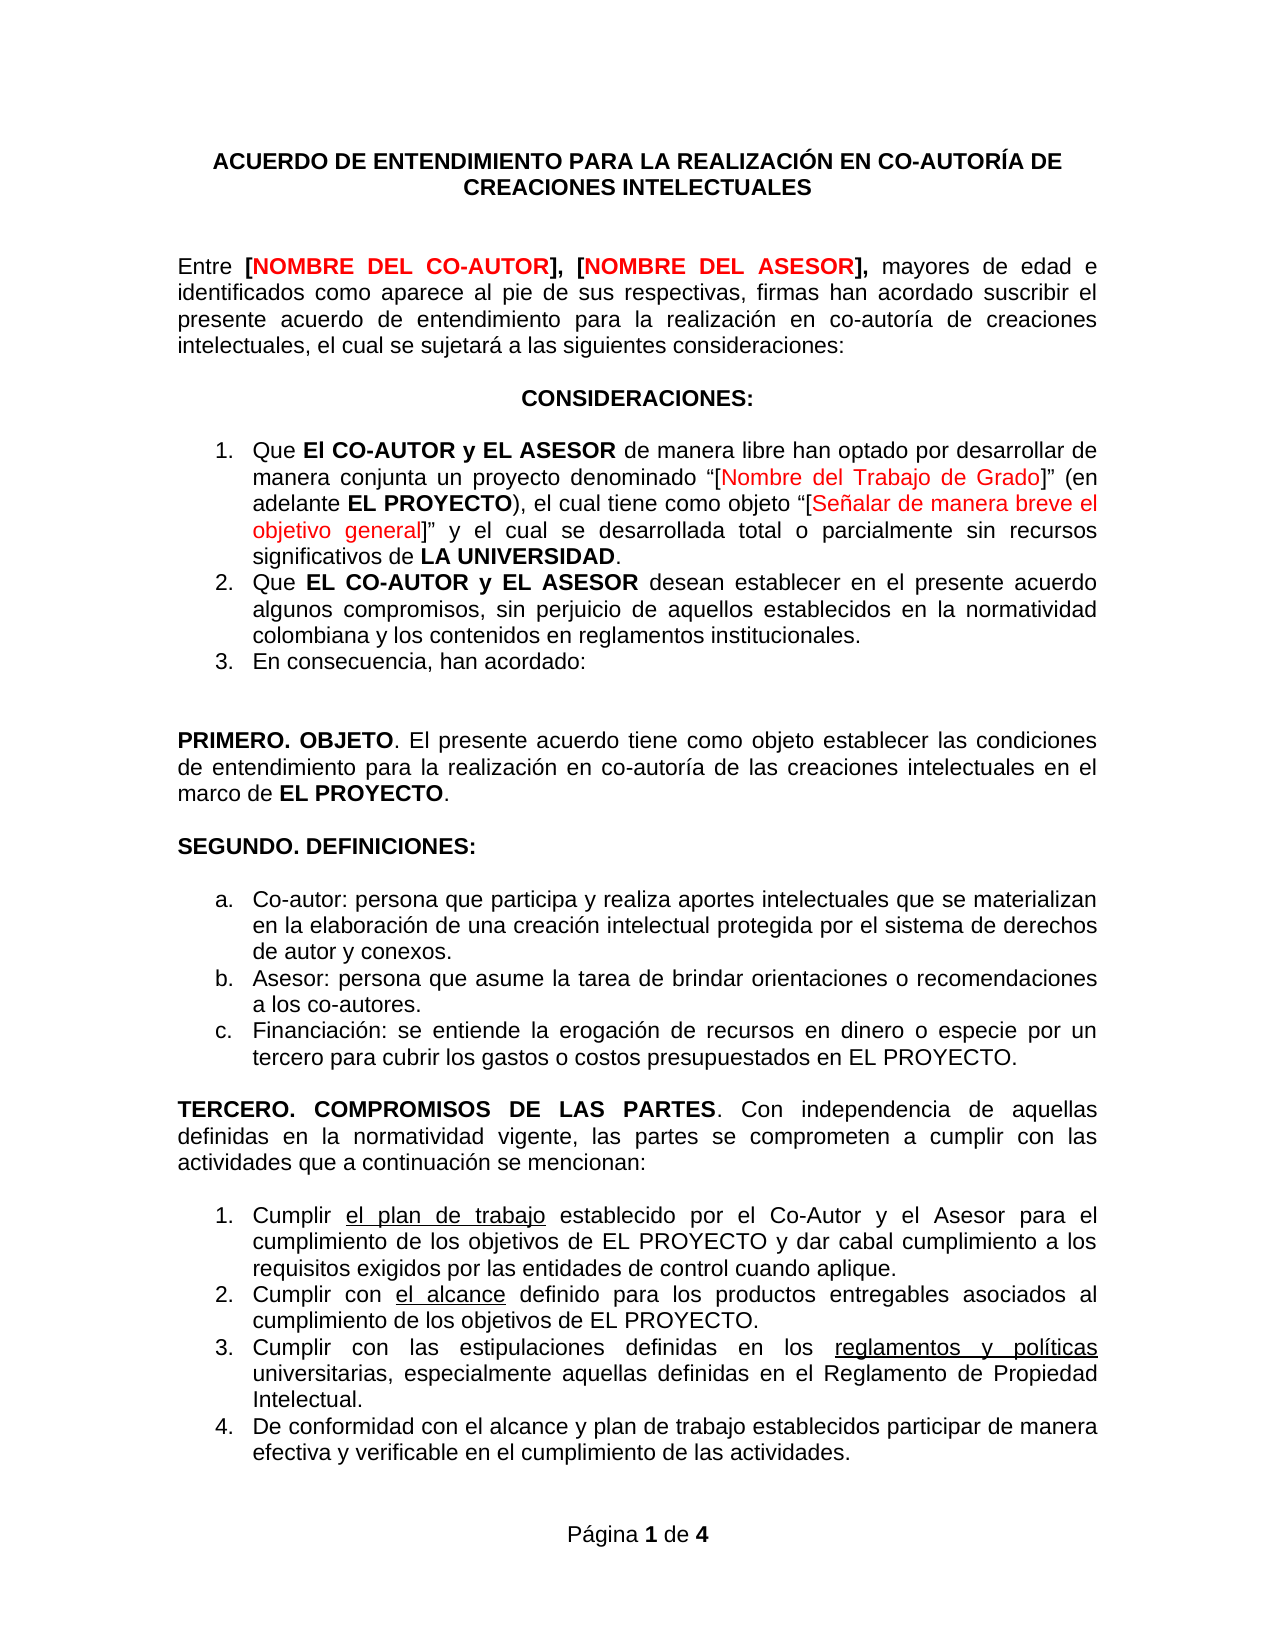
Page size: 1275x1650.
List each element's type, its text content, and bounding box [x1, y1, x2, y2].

list Que El CO-AUTOR y EL ASESOR de manera libre han optado por desarrollar de manera conjunta un proyecto denominado “[Nombre del Trabajo de Grado]” (en adelante EL PROYECTO), el cual tiene como objeto “[Señalar de manera breve el objetivo general]” y el cual se desarrollada total o parcialmente sin recursos significativos de LA UNIVERSIDAD. [215, 437, 1098, 569]
list Cumplir con el alcance definido para los productos entregables asociados al cumplimiento de los objetivos de EL PROYECTO. [215, 1281, 1098, 1333]
list Que EL CO-AUTOR y EL ASESOR desean establecer en el presente acuerdo algunos compromisos, sin perjuicio de aquellos establecidos en la normatividad colombiana y los contenidos en reglamentos institucionales. [215, 569, 1098, 648]
text ACUERDO DE ENTENDIMIENTO PARA LA REALIZACIÓN EN CO-AUTORÍA DE CREACIONES INTELECTUALES [177, 148, 1098, 200]
text SEGUNDO. DEFINICIONES: [177, 833, 1098, 859]
list Co-autor: persona que participa y realiza aportes intelectuales que se materializan en la elaboración de una creación intelectual protegida por el sistema de derechos de autor y conexos. [215, 886, 1098, 964]
text CONSIDERACIONES: [177, 385, 1098, 411]
list Asesor: persona que asume la tarea de brindar orientaciones o recomendaciones a los co-autores. [215, 964, 1098, 1017]
list De conformidad con el alcance y plan de trabajo establecidos participar de manera efectiva y verificable en el cumplimiento de las actividades. [215, 1413, 1098, 1465]
list En consecuencia, han acordado: [215, 648, 1098, 675]
text PRIMERO. OBJETO. El presente acuerdo tiene como objeto establecer las condiciones de entendimiento para la realización en co-autoría de las creaciones intelectuales en el marco de EL PROYECTO. [177, 727, 1098, 806]
list Cumplir con las estipulaciones definidas en los reglamentos y políticas universitarias, especialmente aquellas definidas en el Reglamento de Propiedad Intelectual. [215, 1333, 1098, 1413]
list Financiación: se entiende la erogación de recursos en dinero o especie por un tercero para cubrir los gastos o costos presupuestados en EL PROYECTO. [215, 1017, 1098, 1070]
text TERCERO. COMPROMISOS DE LAS PARTES. Con independencia de aquellas definidas en la normatividad vigente, las partes se comprometen a cumplir con las actividades que a continuación se mencionan: [177, 1096, 1098, 1175]
list Cumplir el plan de trabajo establecido por el Co-Autor y el Asesor para el cumplimiento de los objetivos de EL PROYECTO y dar cabal cumplimiento a los requisitos exigidos por las entidades de control cuando aplique. [215, 1202, 1098, 1281]
text Entre [NOMBRE DEL CO-AUTOR], [NOMBRE DEL ASESOR], mayores de edad e identificados como aparece al pie de sus respectivas, firmas han acordado suscribir el presente acuerdo de entendimiento para la realización en co-autoría de creaciones intelectuales, el cual se sujetará a las siguientes consideraciones: [177, 253, 1098, 358]
